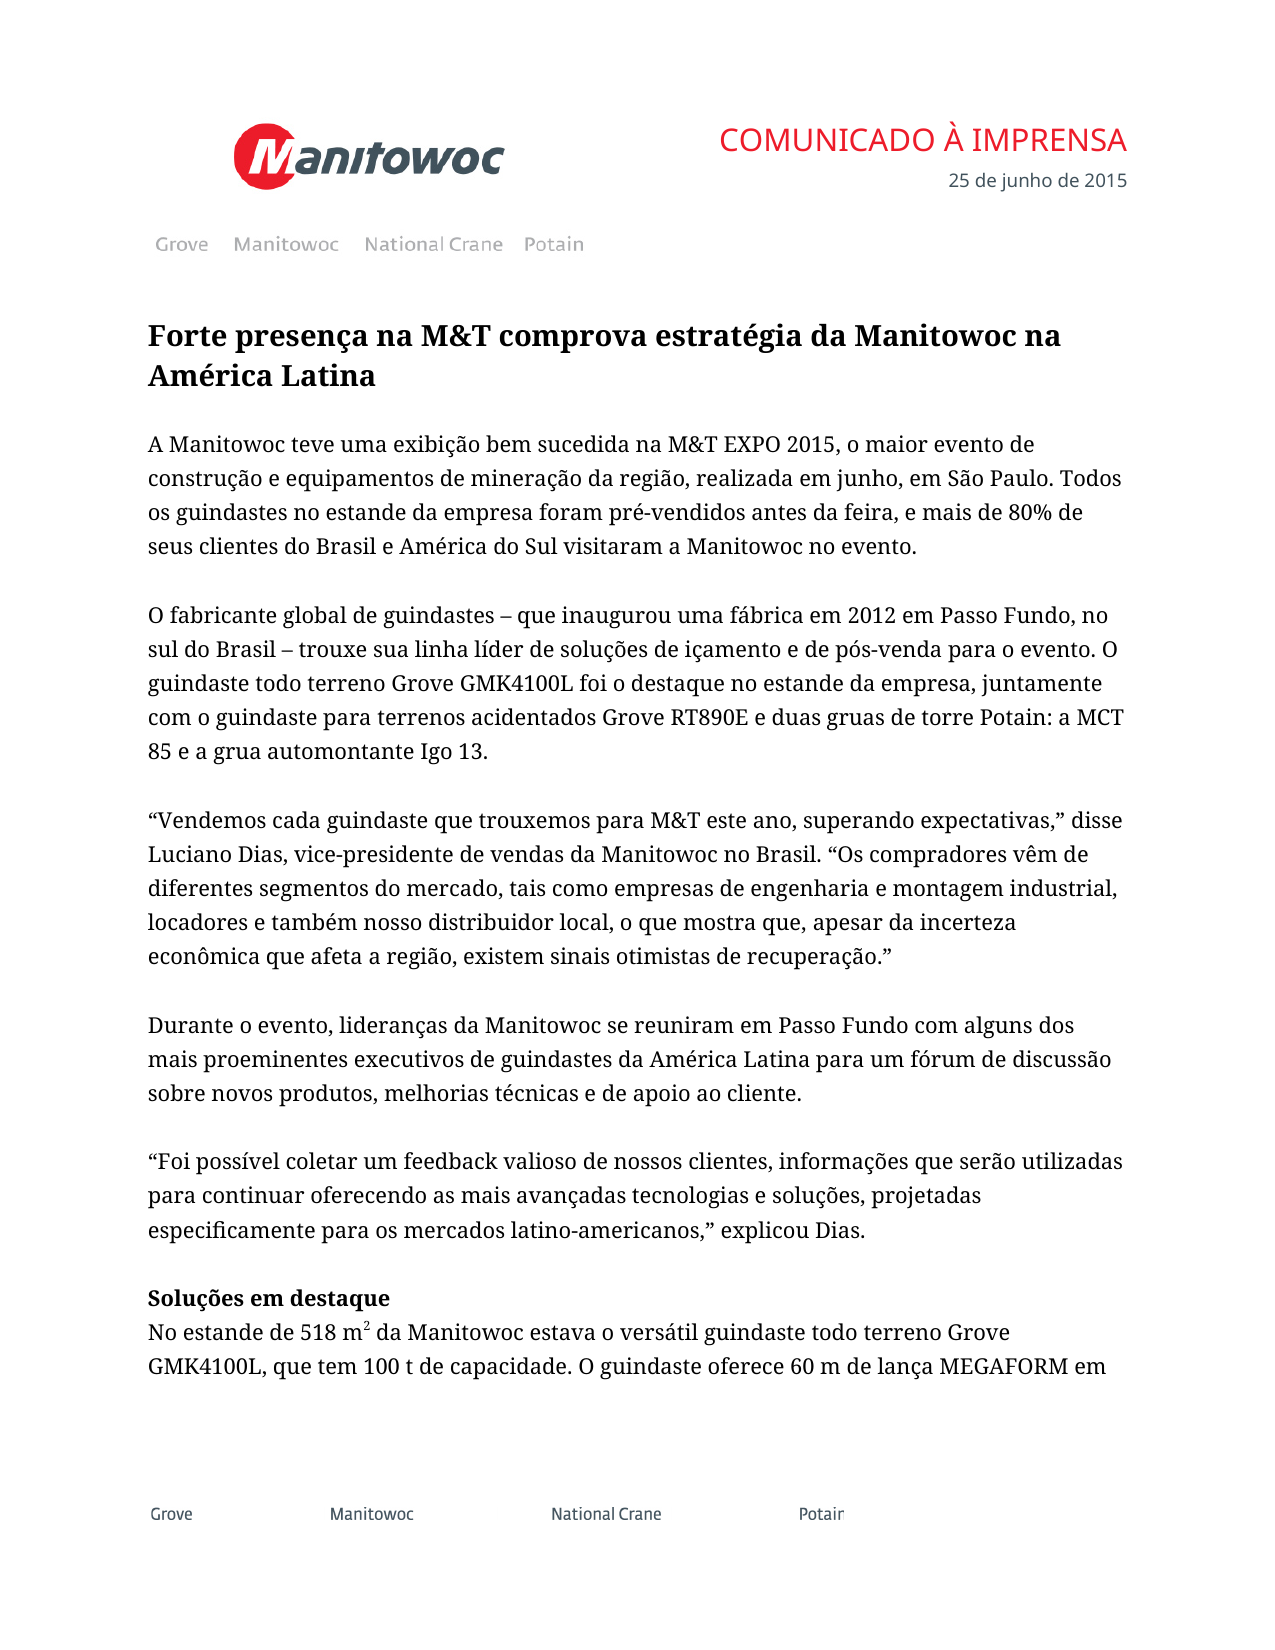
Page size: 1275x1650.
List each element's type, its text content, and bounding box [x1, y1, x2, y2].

text “Foi possível coletar um feedback valioso de nossos clientes, informações que serão utilizadas para continuar oferecendo as mais avançadas tecnologias e soluções, projetadas especificamente para os mercados latino-americanos,” explicou Dias. [148, 1146, 1127, 1244]
picture [151, 1507, 844, 1520]
text COMUNICADO À IMPRENSA [591, 118, 1127, 161]
text Forte presença na M&T comprova estratégia da Manitowoc na América Latina [148, 315, 1127, 394]
text O fabricante global de guindastes – que inaugurou uma fábrica em 2012 em Passo Fundo, no sul do Brasil – trouxe sua linha líder de soluções de içamento e de pós-venda para o evento. O guindaste todo terreno Grove GMK4100L foi o destaque no estande da empresa, juntamente com o guindaste para terrenos acidentados Grove RT890E e duas gruas de torre Potain: a MCT 85 e a grua automontante Igo 13. [148, 599, 1127, 766]
text Durante o evento, lideranças da Manitowoc se reuniram em Passo Fundo com alguns dos mais proeminentes executivos de guindastes da América Latina para um fórum de discussão sobre novos produtos, melhorias técnicas e de apoio ao cliente. [148, 1009, 1127, 1108]
text “Vendemos cada guindaste que trouxemos para M&T este ano, superando expectativas,” disse Luciano Dias, vice-presidente de vendas da Manitowoc no Brasil. “Os compradores vêm de diferentes segmentos do mercado, tais como empresas de engenharia e montagem industrial, locadores e também nosso distribuidor local, o que mostra que, apesar da incerteza econômica que afeta a região, existem sinais otimistas de recuperação.” [148, 804, 1127, 971]
text 25 de junho de 2015 [591, 167, 1127, 193]
text Soluções em destaque [148, 1283, 1127, 1313]
text A Manitowoc teve uma exibição bem sucedida na M&T EXPO 2015, o maior evento de construção e equipamentos de mineração da região, realizada em junho, em São Paulo. Todos os guindastes no estande da empresa foram pré-vendidos antes da feira, e mais de 80% de seus clientes do Brasil e América do Sul visitaram a Manitowoc no evento. [148, 429, 1127, 561]
picture [147, 117, 591, 257]
